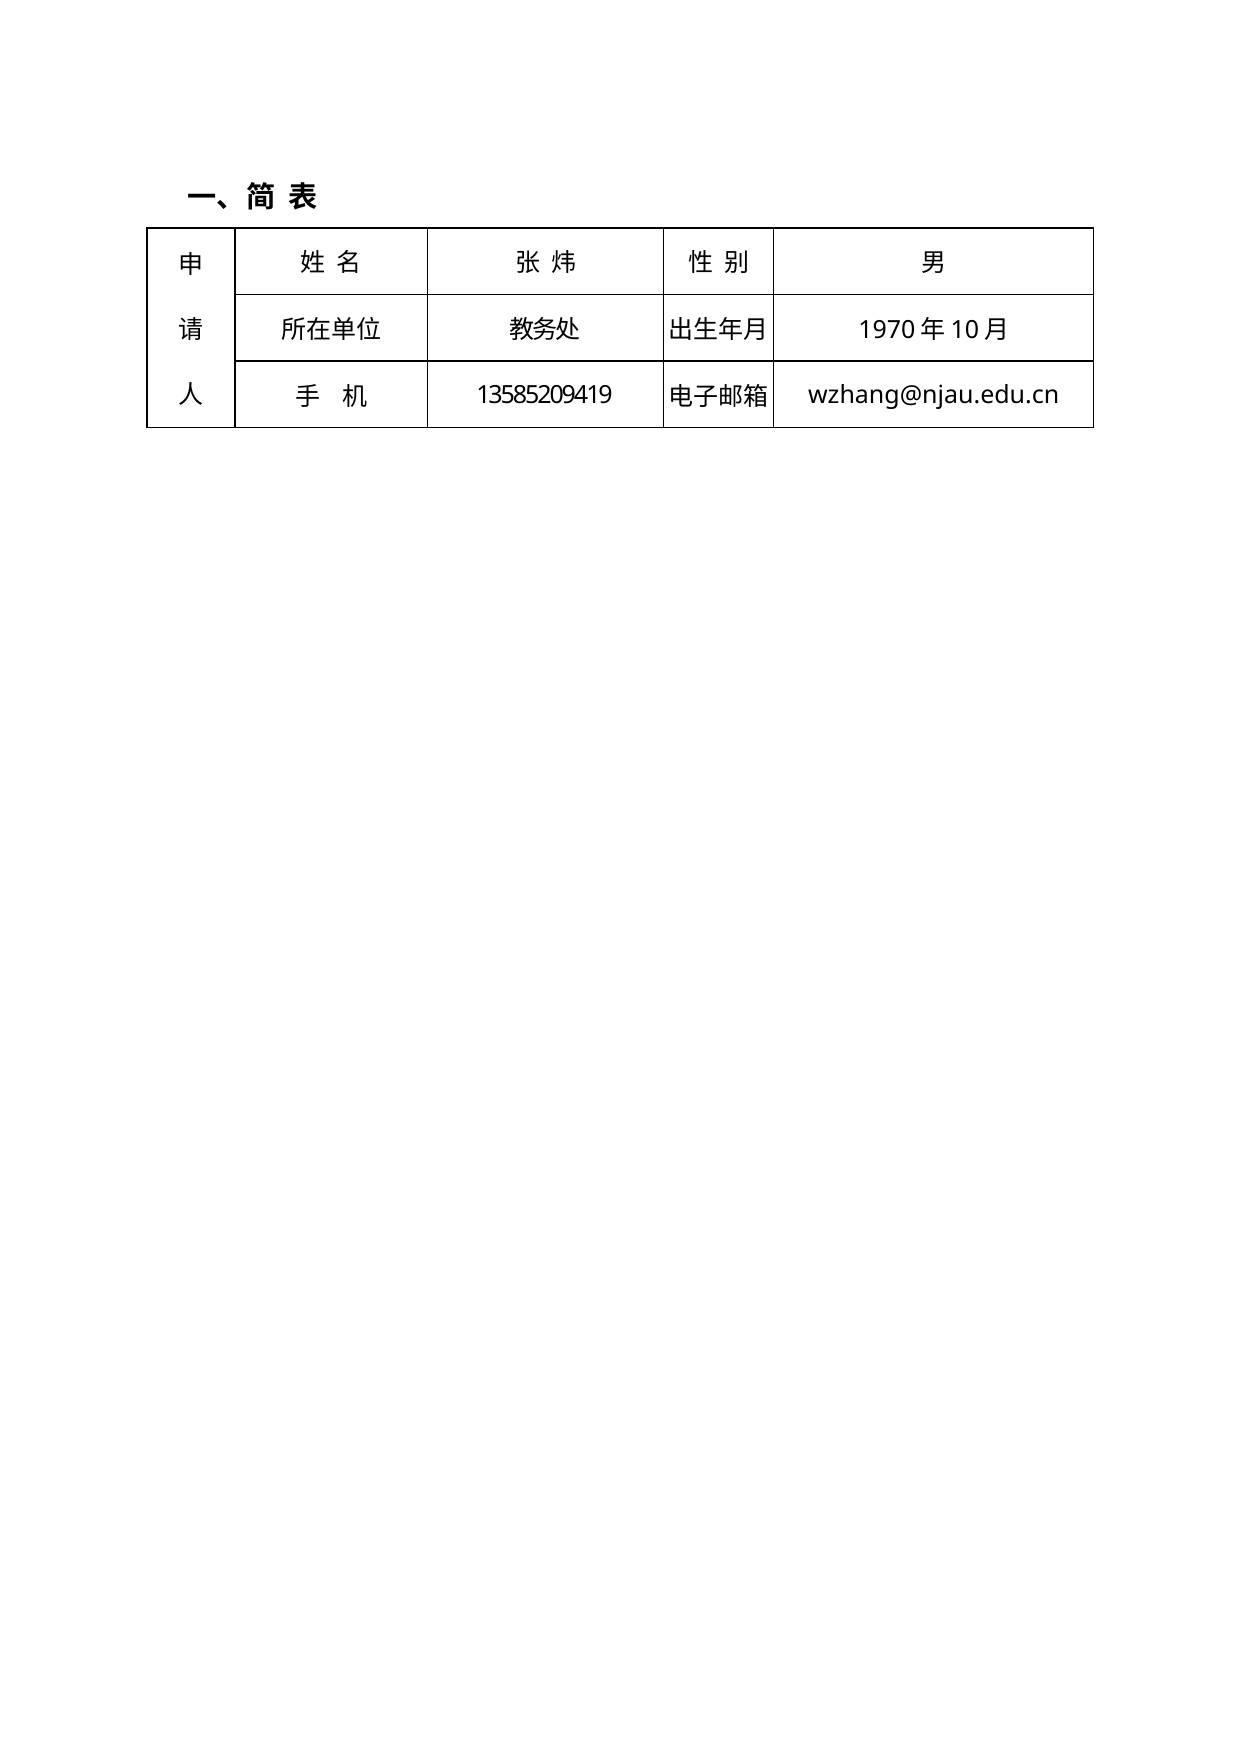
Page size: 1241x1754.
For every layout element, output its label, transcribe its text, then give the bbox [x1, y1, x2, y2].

table_cell 1970年10月 [774, 295, 1093, 360]
table_cell 13585209419 [428, 362, 663, 427]
table_cell 教务处 [428, 295, 663, 360]
table_cell wzhang@njau.edu.cn [774, 362, 1093, 427]
table_header 申 请 人 [148, 229, 234, 427]
table_cell 所在单位 [236, 295, 427, 360]
table_cell 电子邮箱 [664, 362, 773, 427]
table_cell 出生年月 [664, 295, 773, 360]
table_header 姓 名 [236, 229, 427, 293]
table_header 男 [774, 229, 1093, 293]
table_header 张 炜 [428, 229, 663, 293]
text 一、简 表 [187, 162, 1053, 227]
table_cell 手 机 [236, 362, 427, 427]
table_header 性 别 [664, 229, 773, 293]
